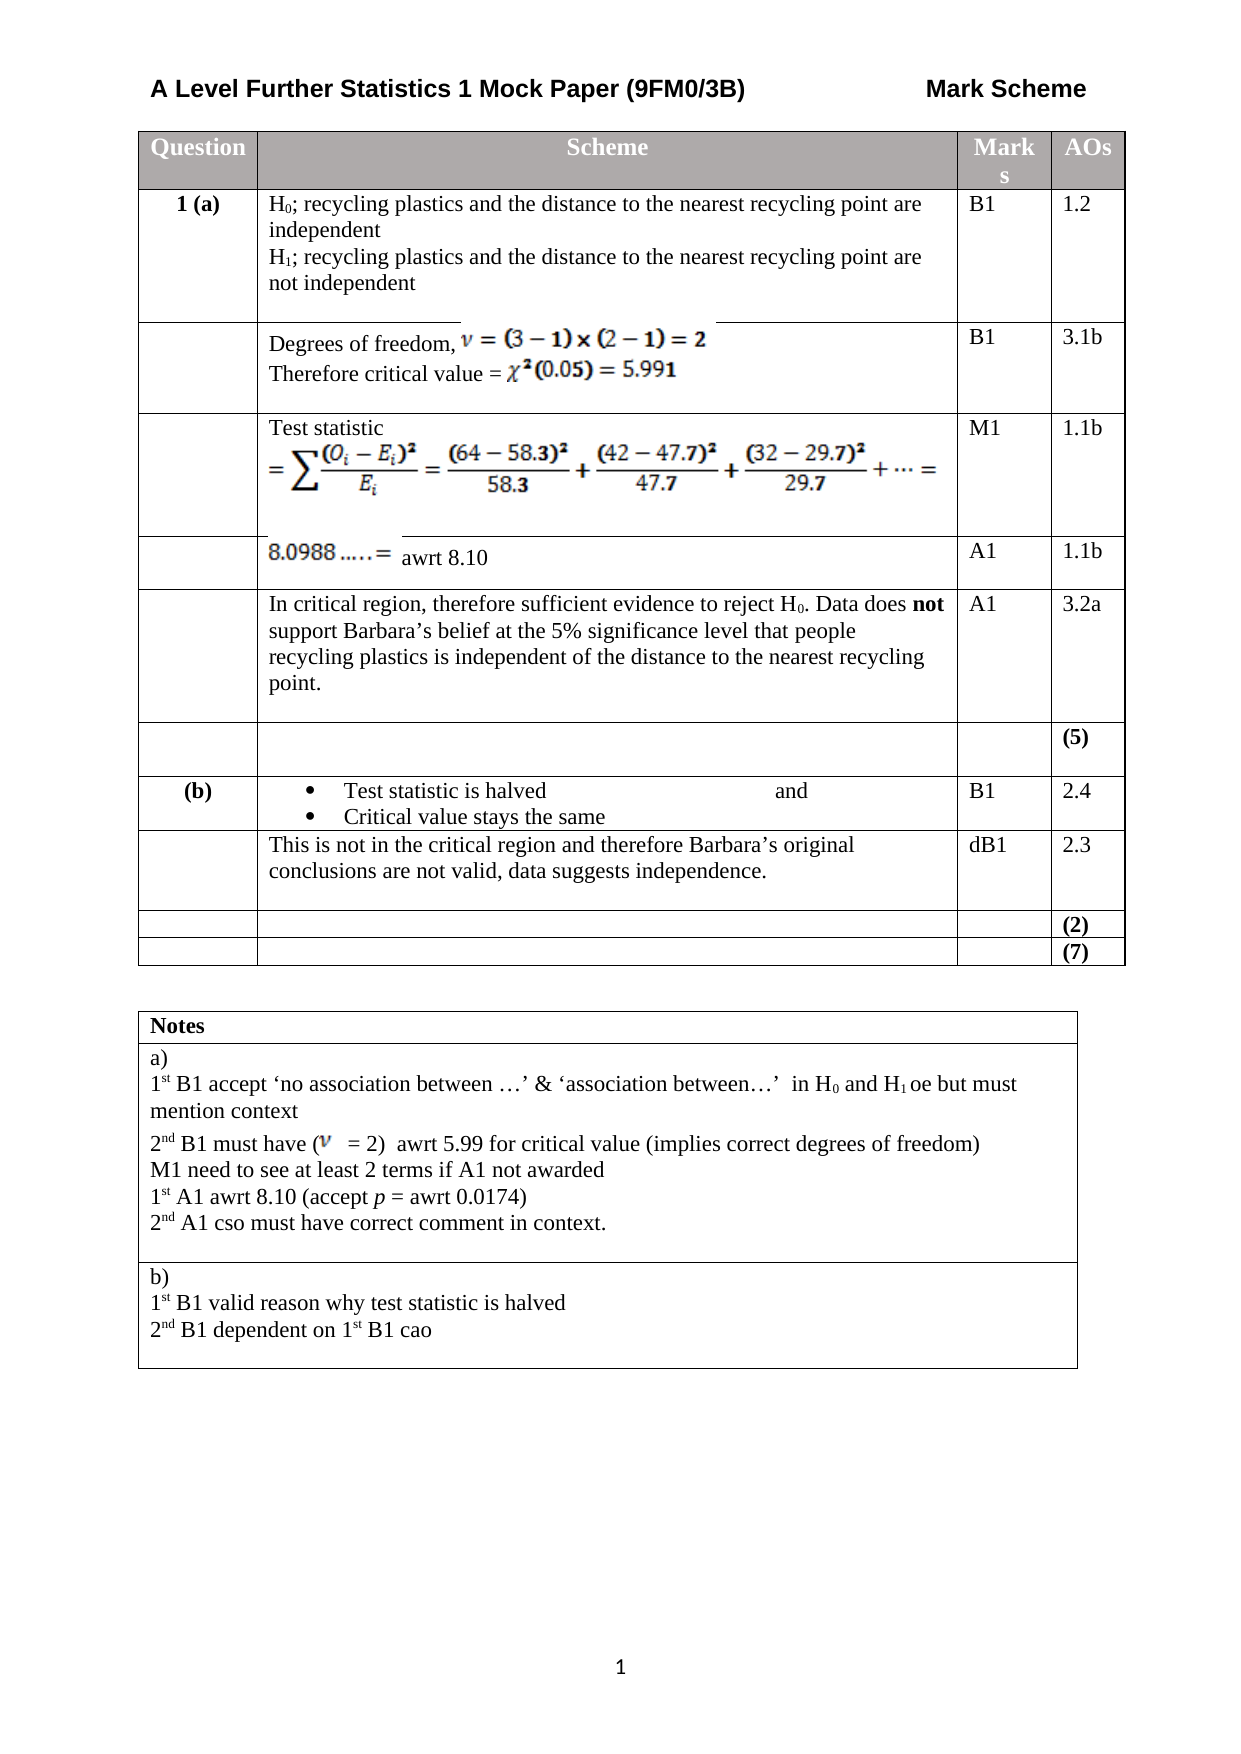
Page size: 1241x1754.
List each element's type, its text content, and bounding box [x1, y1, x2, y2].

table_header Scheme [258, 132, 957, 189]
table_cell [139, 723, 257, 776]
table_cell dB1 [958, 831, 1051, 910]
table_cell B1 [958, 777, 1051, 830]
picture [319, 1123, 342, 1152]
picture [268, 440, 947, 505]
table_cell H0; recycling plastics and the distance to the nearest recycling point are independent H1; recycling plastics and the distance to the nearest recycling point are not independent [258, 190, 957, 322]
picture [461, 322, 716, 352]
table_cell [958, 938, 1051, 964]
table_cell Degrees of freedom, Therefore critical value = [258, 323, 957, 413]
table_cell In critical region, therefore sufficient evidence to reject H0. Data does not support Barbara’s belief at the 5% significance level that people recycling plastics is independent of the distance to the nearest recycling point. [258, 590, 957, 722]
table_cell (2) [1052, 911, 1124, 937]
table_cell (7) [1052, 938, 1124, 964]
table_cell 3.2a [1052, 590, 1124, 722]
table_cell M1 [958, 414, 1051, 536]
table_cell b) 1st B1 valid reason why test statistic is halved 2nd B1 dependent on 1st B1 cao [139, 1263, 1077, 1368]
table_cell 1.1b [1052, 414, 1124, 536]
table_cell Test statistic [258, 414, 957, 536]
table_cell awrt 8.10 [258, 537, 957, 589]
table_cell This is not in the critical region and therefore Barbara’s original conclusions are not valid, data suggests independence. [258, 831, 957, 910]
table_cell [258, 723, 957, 776]
table_cell [139, 323, 257, 413]
table_cell Test statistic is halved and Critical value stays the same [258, 777, 957, 830]
table_cell [139, 938, 257, 964]
table_cell (5) [1052, 723, 1124, 776]
table_cell [139, 537, 257, 589]
table_cell [958, 723, 1051, 776]
table_cell B1 [958, 323, 1051, 413]
table_cell 1.2 [1052, 190, 1124, 322]
table_cell 1.1b [1052, 537, 1124, 589]
table_cell A1 [958, 590, 1051, 722]
table_cell [958, 911, 1051, 937]
table_cell [139, 590, 257, 722]
table_cell [139, 911, 257, 937]
table_cell 2.3 [1052, 831, 1124, 910]
table_cell [258, 938, 957, 964]
table_cell [258, 911, 957, 937]
table_cell B1 [958, 190, 1051, 322]
table_cell (b) [139, 777, 257, 830]
table_cell [139, 831, 257, 910]
table_cell 2.4 [1052, 777, 1124, 830]
table_cell A1 [958, 537, 1051, 589]
table_header Notes [139, 1012, 1077, 1043]
table_cell a) 1st B1 accept ‘no association between …’ & ‘association between…’ in H0 and H1 oe but must mention context 2nd B1 must have ( = 2) awrt 5.99 for critical value (implies correct degrees of freedom) M1 need to see at least 2 terms if A1 not awarded 1st A1 awrt 8.10 (accept p = awrt 0.0174) 2nd A1 cso must have correct comment in context. [139, 1044, 1077, 1262]
table_header Marks [958, 132, 1051, 189]
table_cell 3.1b [1052, 323, 1124, 413]
table_header AOs [1052, 132, 1124, 189]
picture [268, 536, 402, 565]
picture [507, 356, 687, 382]
table_cell 1 (a) [139, 190, 257, 322]
table_header Question [139, 132, 257, 189]
table_cell [139, 414, 257, 536]
